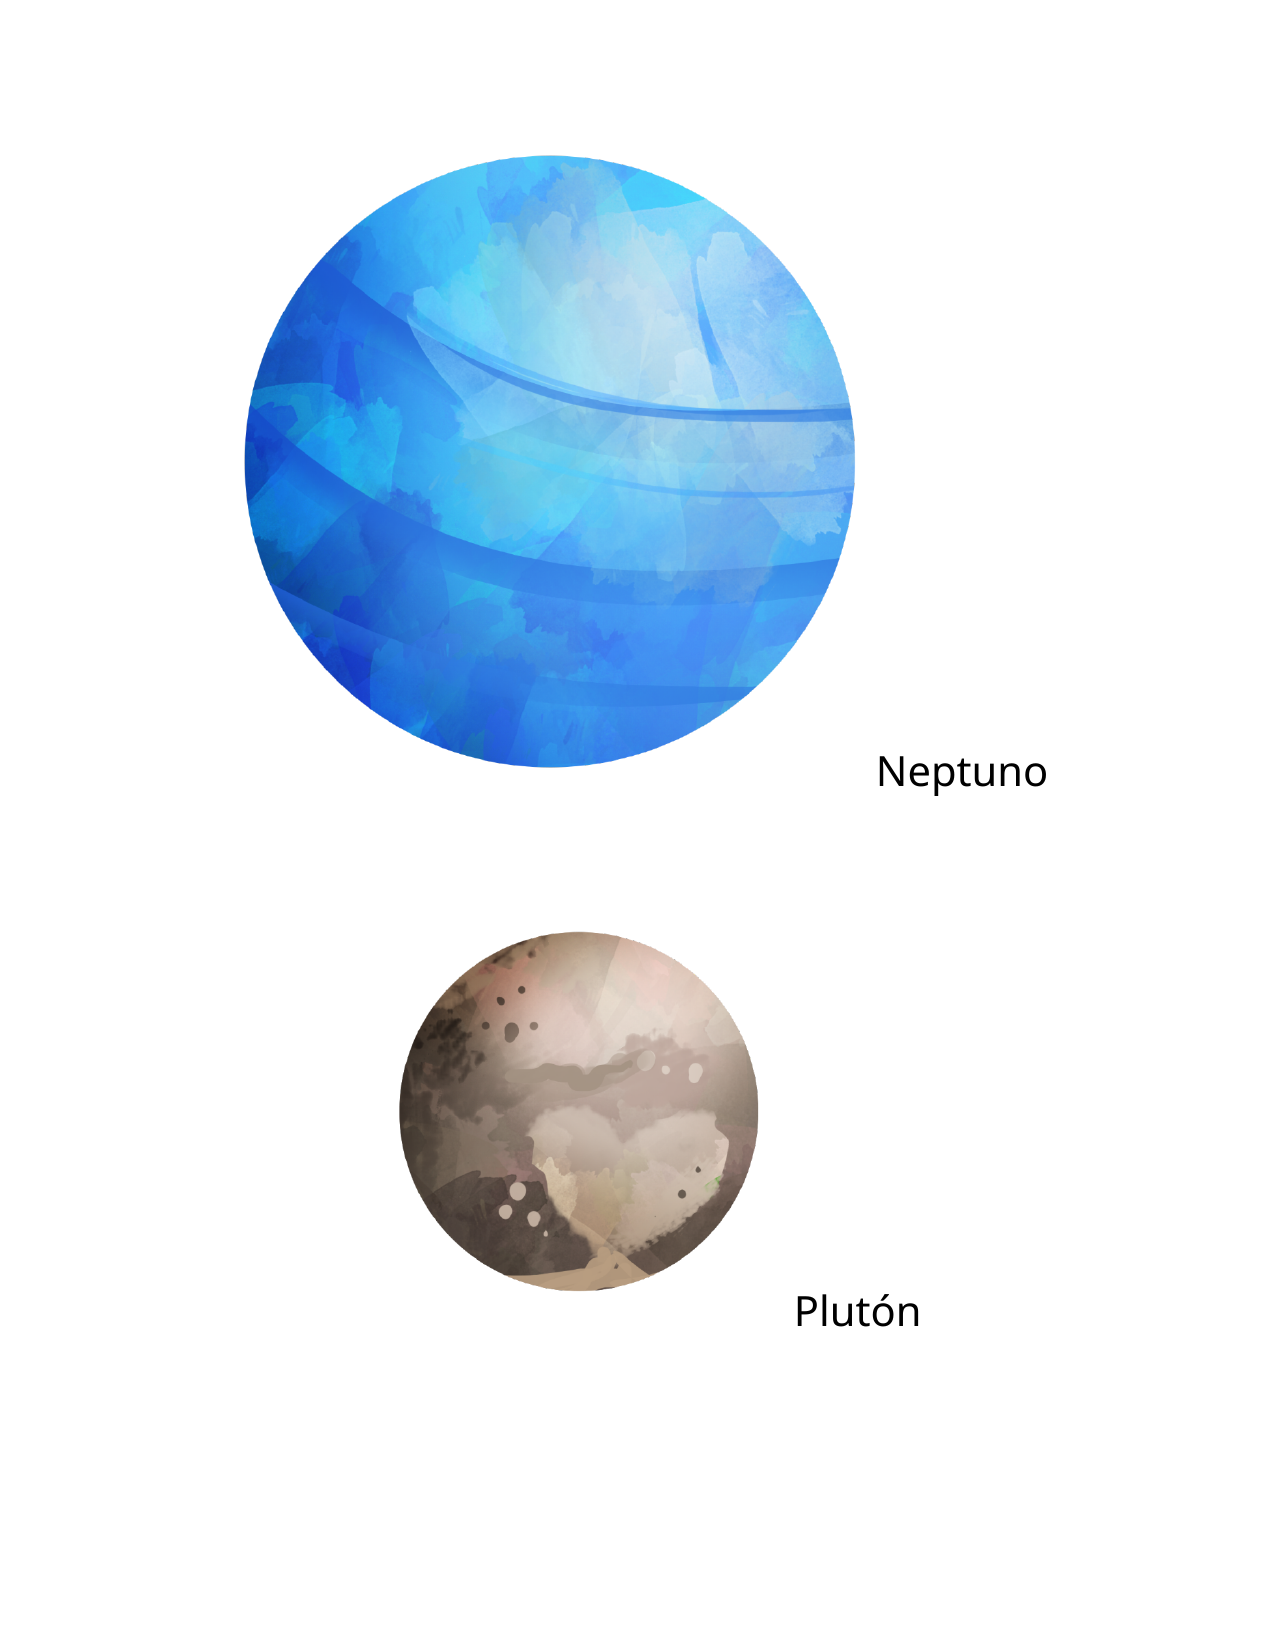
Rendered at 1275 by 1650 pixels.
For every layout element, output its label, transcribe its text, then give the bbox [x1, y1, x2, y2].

picture [353, 897, 794, 1327]
picture [227, 147, 876, 787]
